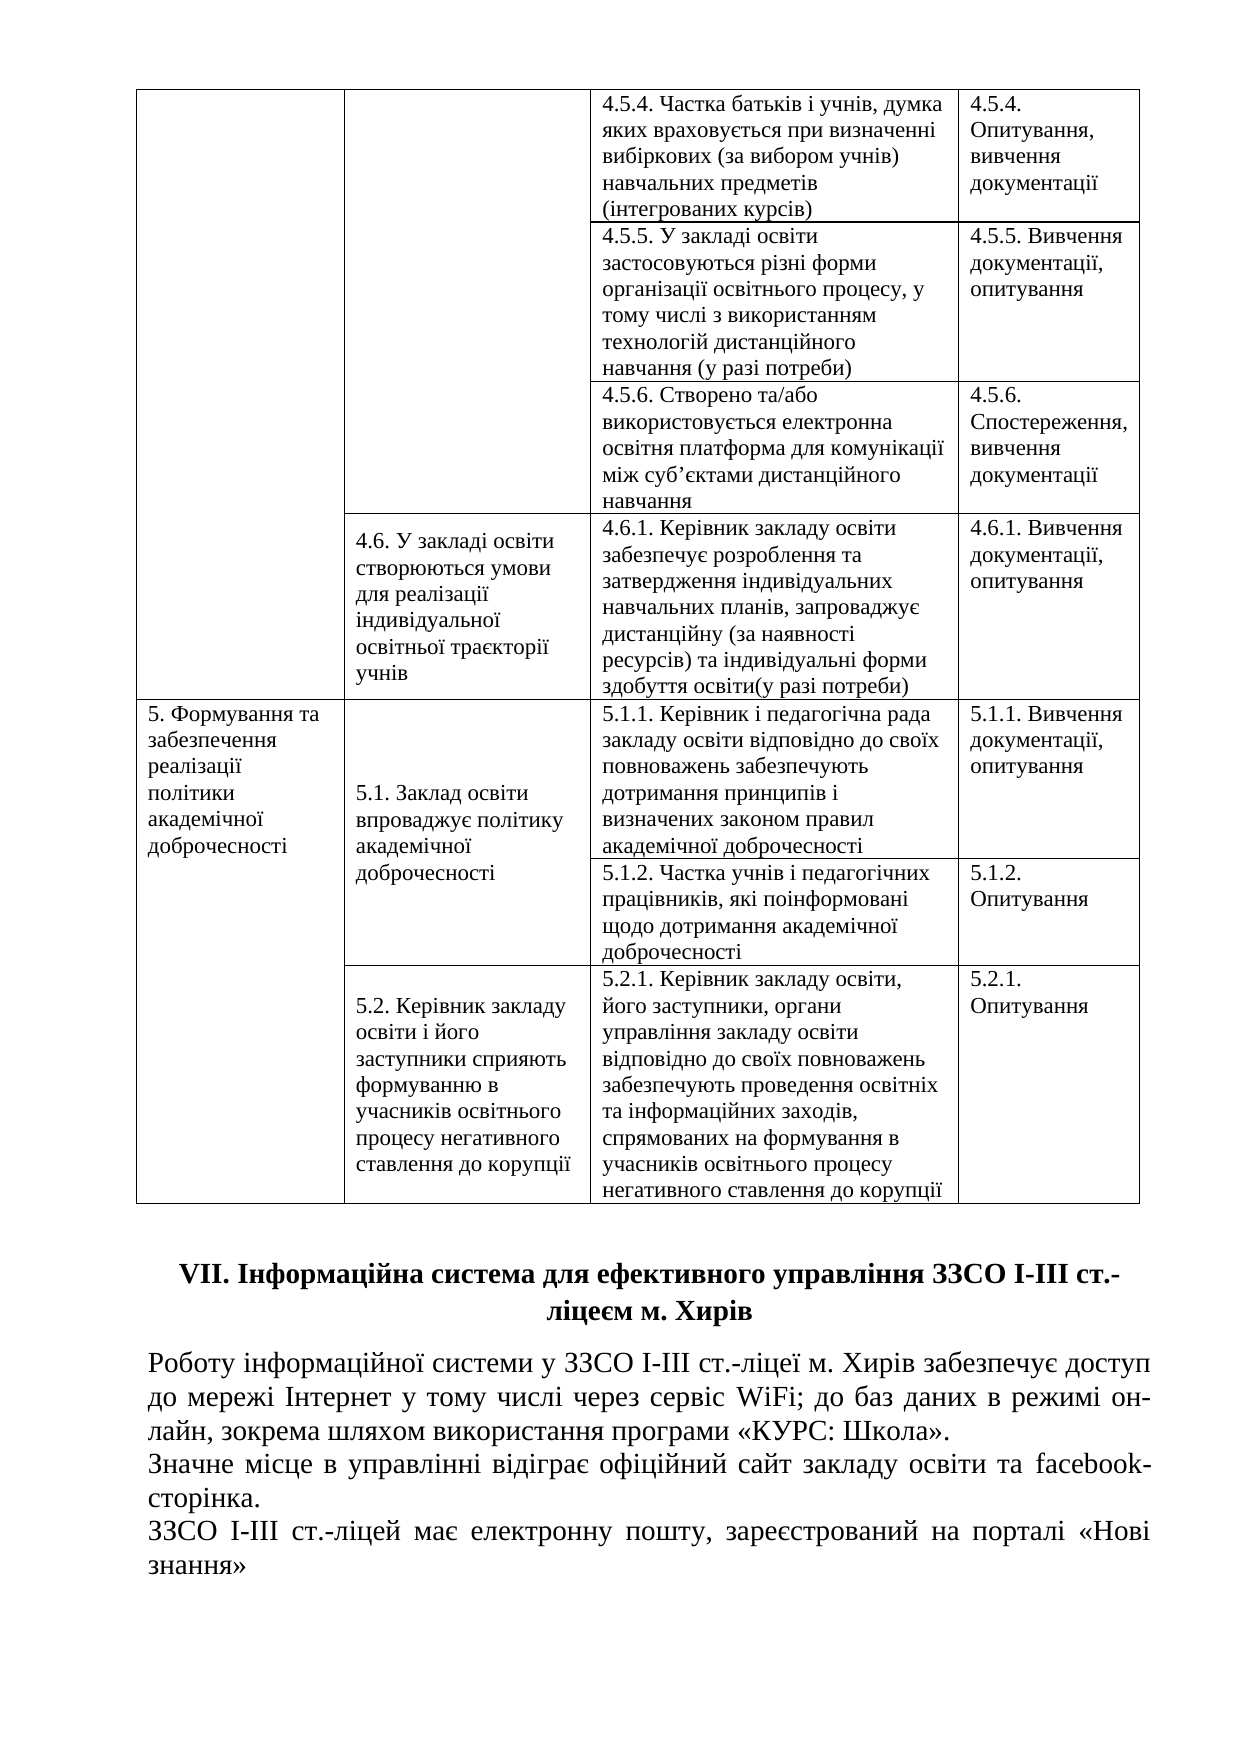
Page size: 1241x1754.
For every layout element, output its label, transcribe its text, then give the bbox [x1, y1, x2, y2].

table_cell 5.1. Заклад освіти впроваджує політику академічної доброчесності [345, 700, 590, 964]
table_cell 4.5.5. Вивчення документації, опитування [959, 223, 1139, 381]
table_cell 4.6. У закладі освіти створюються умови для реалізації індивідуальної освітньої траєкторії учнів [345, 514, 590, 699]
table_cell 4.5.6. Спостереження, вивчення документації [959, 382, 1139, 513]
table_cell 4.6.1. Керівник закладу освіти забезпечує розроблення та затвердження індивідуальних навчальних планів, запроваджує дистанційну (за наявності ресурсів) та індивідуальні форми здобуття освіти(у разі потреби) [591, 514, 958, 699]
table_cell 5.2.1. Керівник закладу освіти, його заступники, органи управління закладу освіти відповідно до своїх повноважень забезпечують проведення освітніх та інформаційних заходів, спрямованих на формування в учасників освітнього процесу негативного ставлення до корупції [591, 966, 958, 1203]
table_cell 5. Формування та забезпечення реалізації політики академічної доброчесності [137, 700, 344, 1203]
table_cell 5.1.1. Керівник і педагогічна рада закладу освіти відповідно до своїх повноважень забезпечують дотримання принципів і визначених законом правил академічної доброчесності [591, 700, 958, 858]
table_cell 5.1.2. Опитування [959, 859, 1139, 964]
text Значне місце в управлінні відіграє офіційний сайт закладу освіти та facebook-сторінка. [148, 1446, 1152, 1513]
table_cell 5.2.1. Опитування [959, 966, 1139, 1203]
table_cell 5.2. Керівник закладу освіти і його заступники сприяють формуванню в учасників освітнього процесу негативного ставлення до корупції [345, 966, 590, 1203]
table_cell 4.6.1. Вивчення документації, опитування [959, 514, 1139, 699]
text VII. Інформаційна система для ефективного управління ЗЗСО І-ІІІ ст.-ліцеєм м. Хирів [148, 1257, 1152, 1326]
table_cell 4.5.5. У закладі освіти застосовуються різні форми організації освітнього процесу, у тому числі з використанням технологій дистанційного навчання (у разі потреби) [591, 223, 958, 381]
text ЗЗСО І-ІІІ ст.-ліцей має електронну пошту, зареєстрований на порталі «Нові знання» [148, 1513, 1152, 1580]
table_cell 5.1.2. Частка учнів і педагогічних працівників, які поінформовані щодо дотримання академічної доброчесності [591, 859, 958, 964]
table_cell 4.5.6. Створено та/або використовується електронна освітня платформа для комунікації між суб’єктами дистанційного навчання [591, 382, 958, 513]
table_cell 5.1.1. Вивчення документації, опитування [959, 700, 1139, 858]
text Роботу інформаційної системи у ЗЗСО І-ІІІ ст.-ліцеї м. Хирів забезпечує доступ до мережі Інтернет у тому числі через сервіс WiFi; до баз даних в режимі он-лайн, зокрема шляхом використання програми «КУРС: Школа». [148, 1346, 1152, 1446]
table_cell 4.5.4. Частка батьків і учнів, думка яких враховується при визначенні вибіркових (за вибором учнів) навчальних предметів (інтегрованих курсів) [591, 90, 958, 221]
table_cell 4.5.4. Опитування, вивчення документації [959, 90, 1139, 221]
